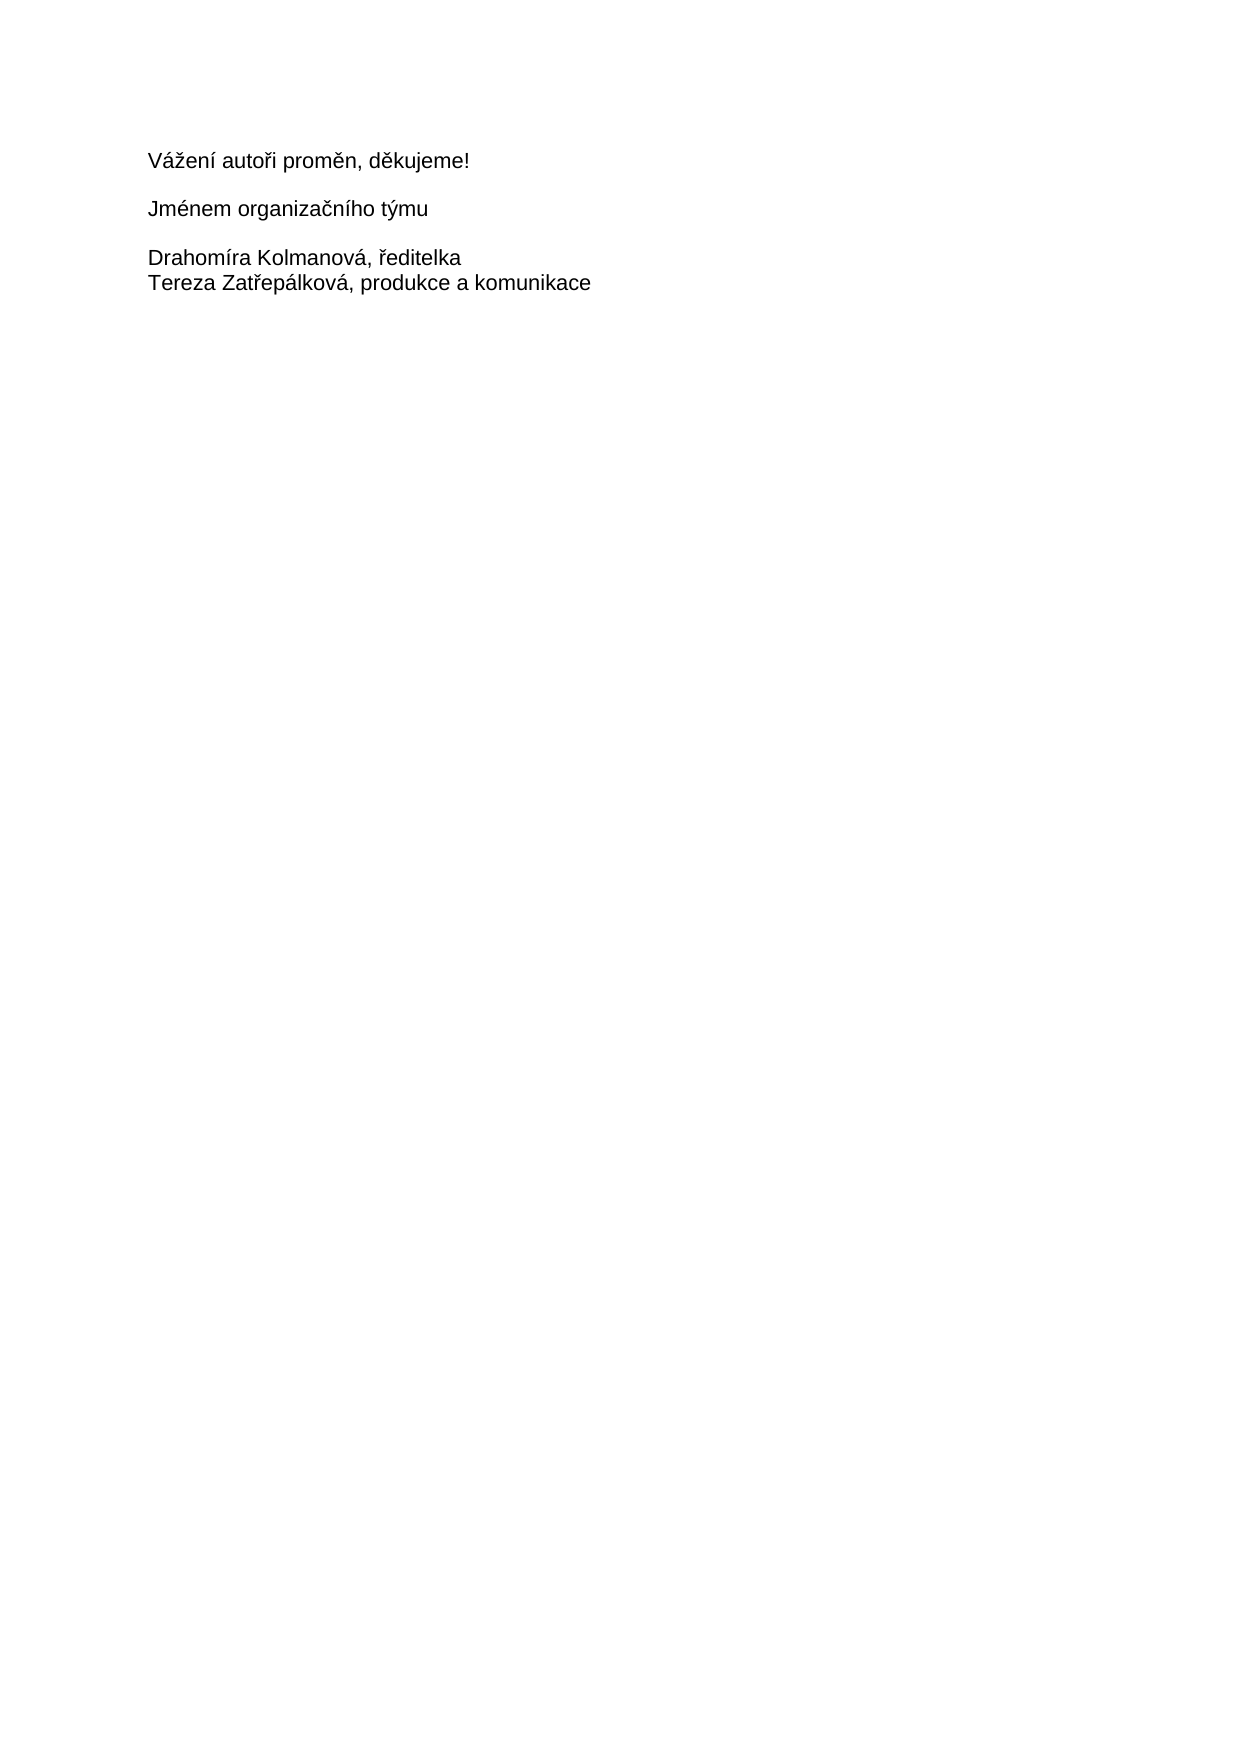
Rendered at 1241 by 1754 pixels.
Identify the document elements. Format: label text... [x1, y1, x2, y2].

text Vážení autoři proměn, děkujeme! [148, 148, 1093, 173]
text Jménem organizačního týmu [148, 196, 1093, 221]
text Drahomíra Kolmanová, ředitelka Tereza Zatřepálková, produkce a komunikace [148, 245, 1093, 295]
